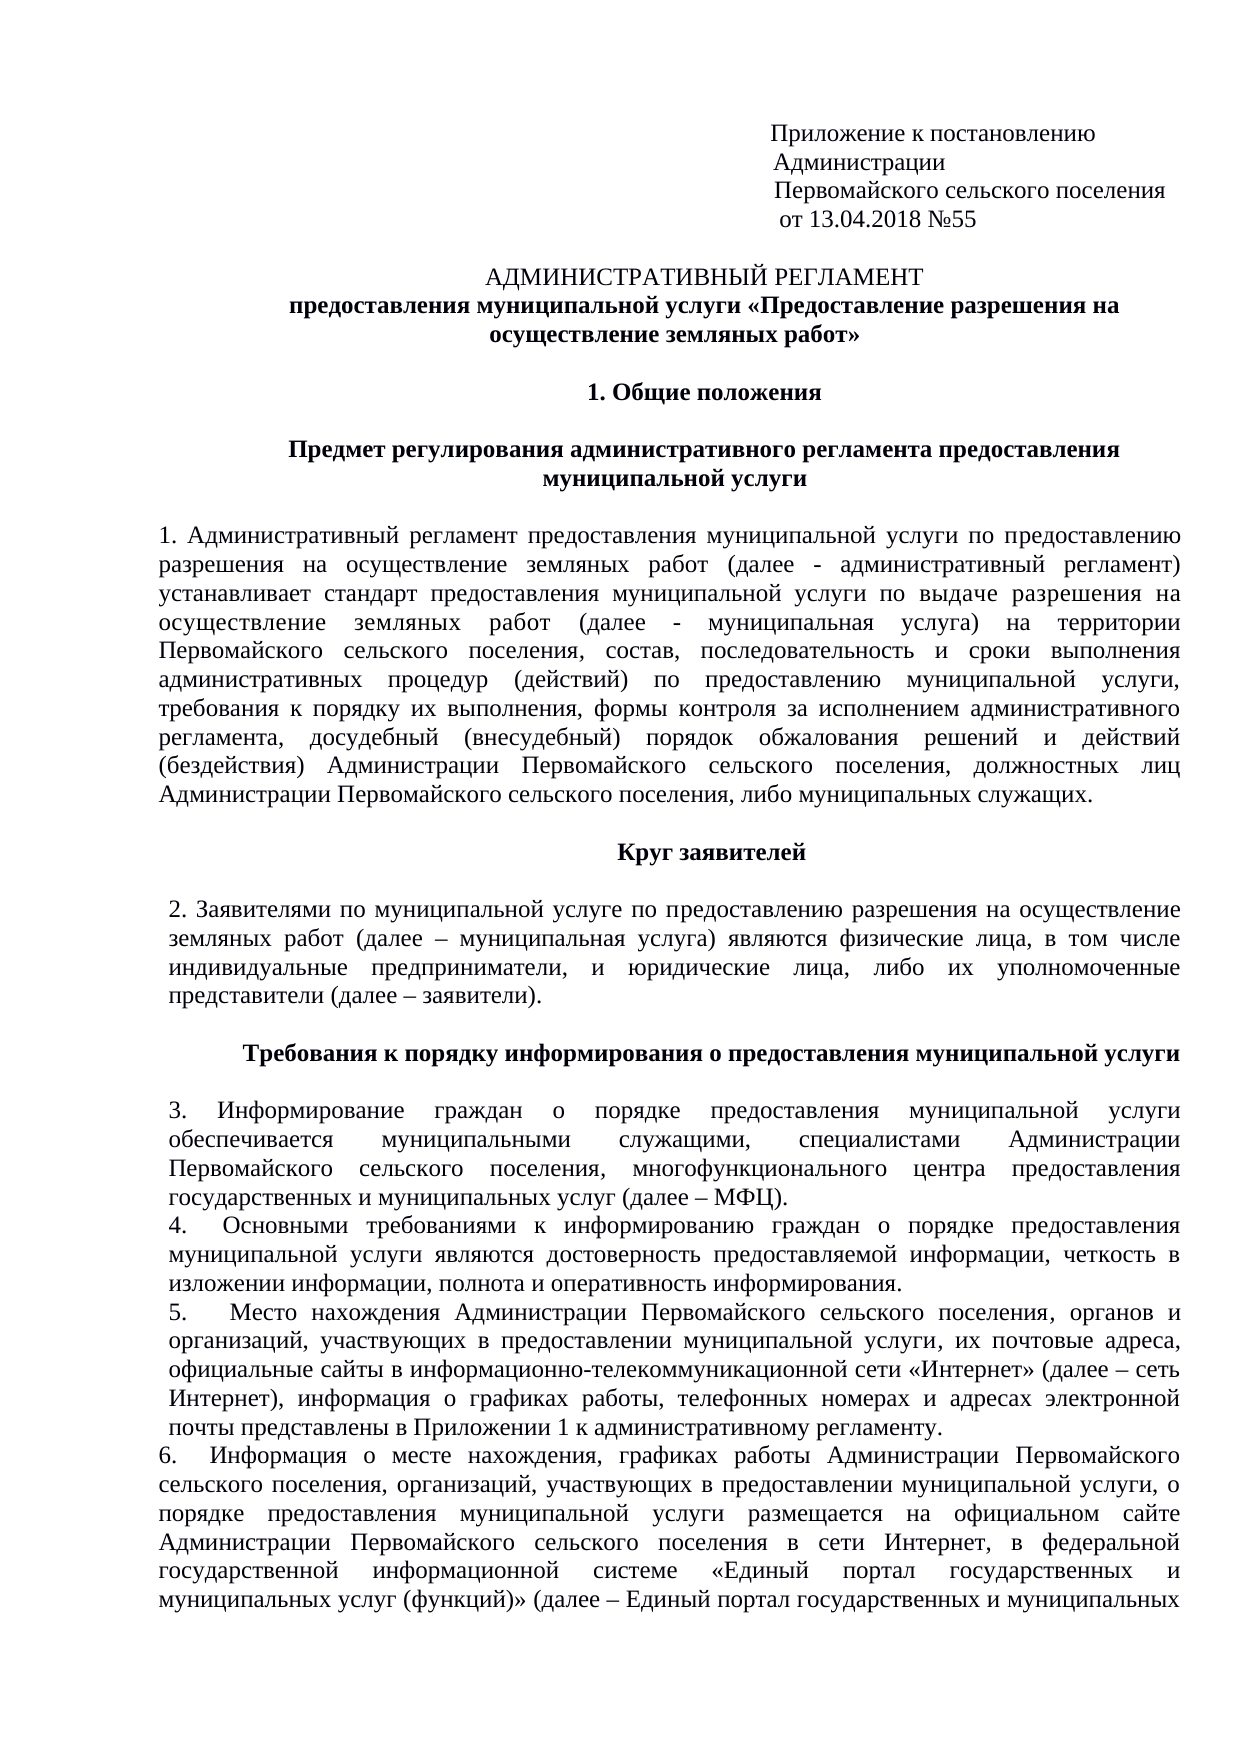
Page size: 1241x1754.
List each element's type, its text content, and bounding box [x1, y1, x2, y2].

list 1. Административный регламент предоставления муниципальной услуги по предоставлению разрешения на осуществление земляных работ (далее - административный регламент) устанавливает стандарт предоставления муниципальной услуги по выдаче разрешения на осуществление земляных работ (далее - муниципальная услуга) на территории Первомайского сельского поселения, состав, последовательность и сроки выполнения административных процедур (действий) по предоставлению муниципальной услуги, требования к порядку их выполнения, формы контроля за исполнением административного регламента, досудебный (внесудебный) порядок обжалования решений и действий (бездействия) Администрации Первомайского сельского поселения, должностных лиц Администрации Первомайского сельского поселения, либо муниципальных служащих. [54, 521, 1181, 808]
text Предмет регулирования административного регламента предоставления муниципальной услуги [168, 434, 1181, 492]
list 4. Основными требованиями к информированию граждан о порядке предоставления муниципальной услуги являются достоверность предоставляемой информации, четкость в изложении информации, полнота и оперативность информирования. [63, 1211, 1181, 1297]
text Круг заявителей [168, 837, 1181, 866]
text от 13.04.2018 №55 [168, 204, 1181, 233]
text Первомайского сельского поселения [168, 176, 1181, 204]
text АДМИНИСТРАТИВНЫЙ РЕГЛАМЕНТ [168, 262, 1181, 291]
text Требования к порядку информирования о предоставления муниципальной услуги [168, 1038, 1181, 1067]
text 1. Общие положения [168, 377, 1181, 406]
text предоставления муниципальной услуги «Предоставление разрешения на осуществление земляных работ» [168, 291, 1181, 348]
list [63, 1441, 1181, 1613]
list 5. Место нахождения Администрации Первомайского сельского поселения, органов и организаций, участвующих в предоставлении муниципальной услуги, их почтовые адреса, официальные сайты в информационно-телекоммуникационной сети «Интернет» (далее – сеть Интернет), информация о графиках работы, телефонных номерах и адресах электронной почты представлены в Приложении 1 к административному регламенту. [63, 1297, 1181, 1441]
text Приложение к постановлению Администрации [537, 118, 1181, 176]
list 2. Заявителями по муниципальной услуге по предоставлению разрешения на осуществление земляных работ (далее – муниципальная услуга) являются физические лица, в том числе индивидуальные предприниматели, и юридические лица, либо их уполномоченные представители (далее – заявители). [63, 894, 1181, 1009]
list 3. Информирование граждан о порядке предоставления муниципальной услуги обеспечивается муниципальными служащими, специалистами Администрации Первомайского сельского поселения, многофункционального центра предоставления государственных и муниципальных услуг (далее – МФЦ). [63, 1096, 1181, 1211]
